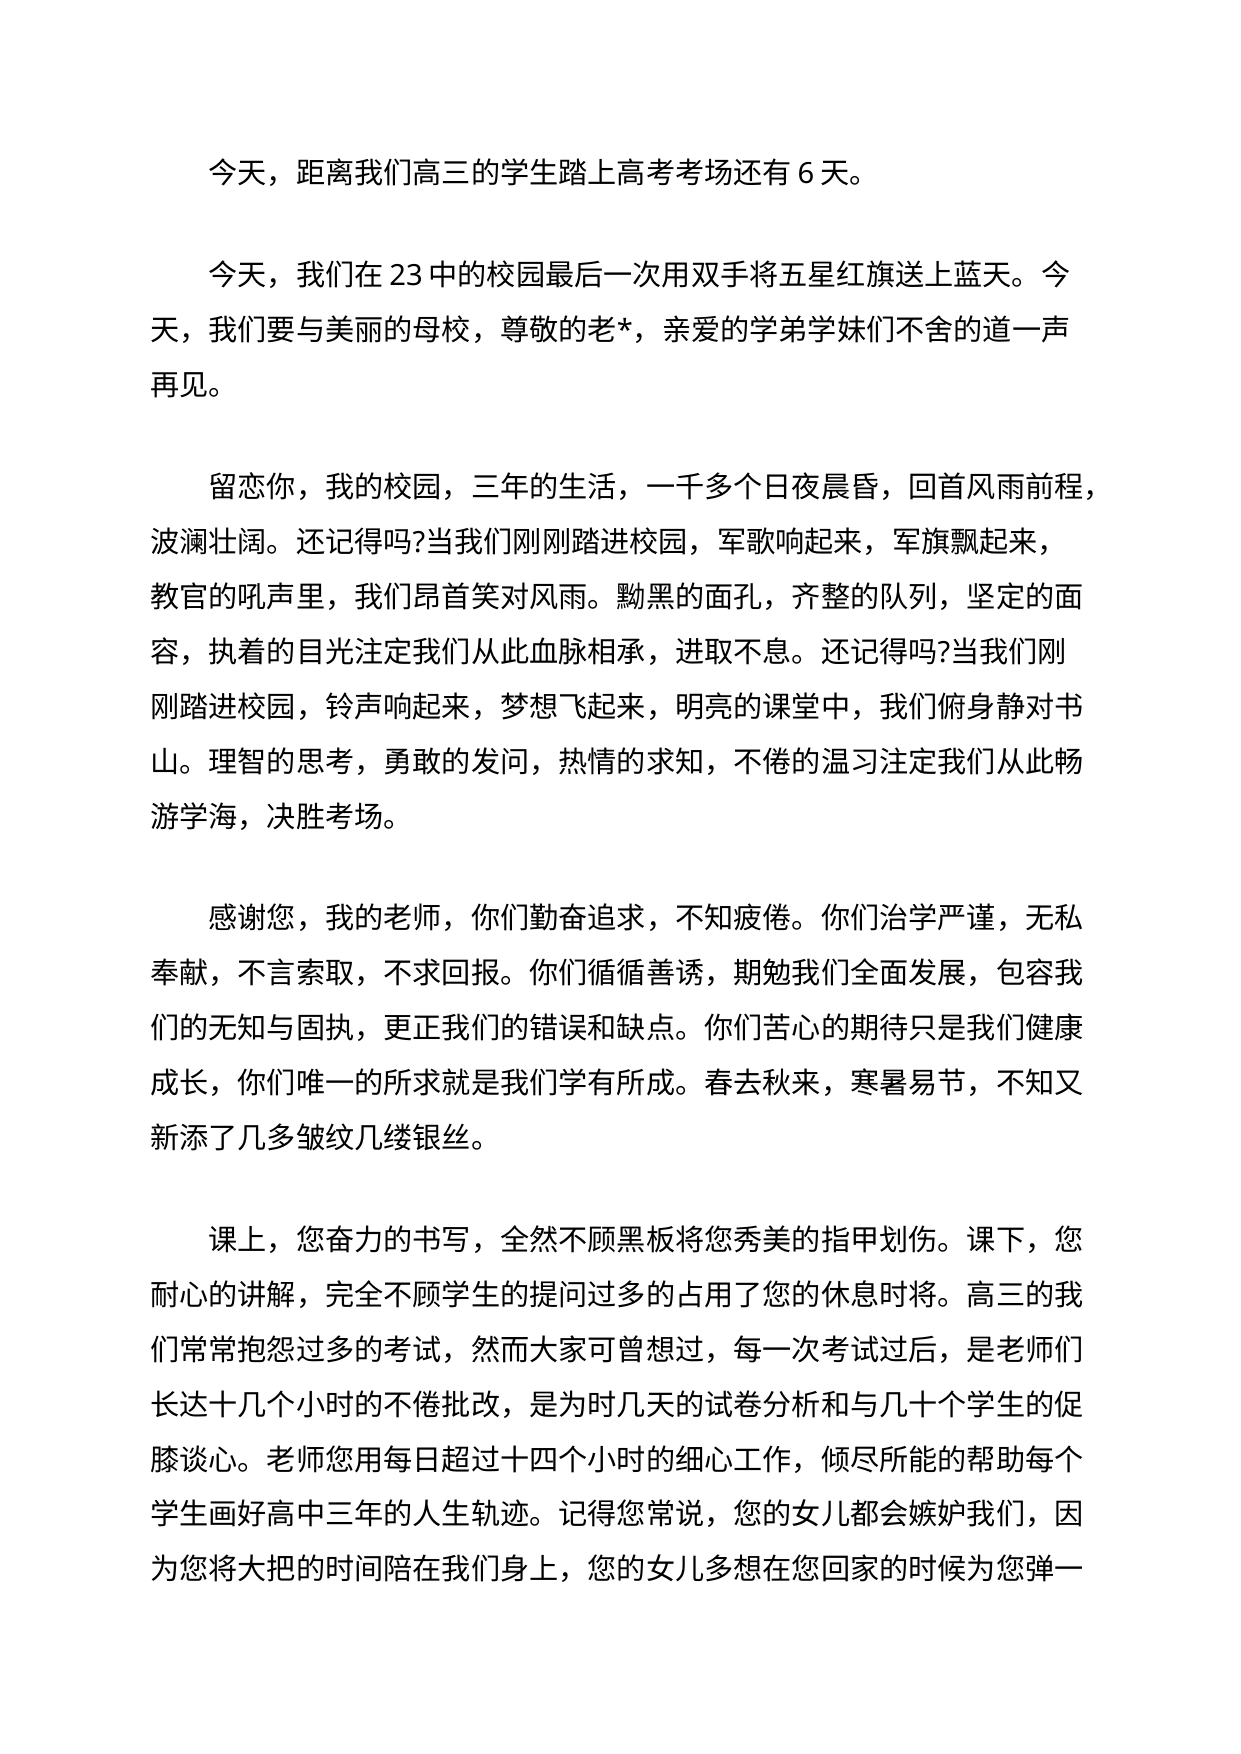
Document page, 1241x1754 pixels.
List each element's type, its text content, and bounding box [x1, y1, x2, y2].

text 留恋你，我的校园，三年的生活，一千多个日夜晨昏，回首风雨前程，波澜壮阔。还记得吗?当我们刚刚踏进校园，军歌响起来，军旗飘起来，教官的吼声里，我们昂首笑对风雨。黝黑的面孔，齐整的队列，坚定的面容，执着的目光注定我们从此血脉相承，进取不息。还记得吗?当我们刚刚踏进校园，铃声响起来，梦想飞起来，明亮的课堂中，我们俯身静对书山。理智的思考，勇敢的发问，热情的求知，不倦的温习注定我们从此畅游学海，决胜考场。 [150, 464, 1090, 836]
text 感谢您，我的老师，你们勤奋追求，不知疲倦。你们治学严谨，无私奉献，不言索取，不求回报。你们循循善诱，期勉我们全面发展，包容我们的无知与固执，更正我们的错误和缺点。你们苦心的期待只是我们健康成长，你们唯一的所求就是我们学有所成。春去秋来，寒暑易节，不知又新添了几多皱纹几缕银丝。 [150, 895, 1090, 1157]
text 今天，我们在23中的校园最后一次用双手将五星红旗送上蓝天。今天，我们要与美丽的母校，尊敬的老*，亲爱的学弟学妹们不舍的道一声再见。 [150, 252, 1090, 404]
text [150, 1216, 1090, 1588]
text 今天，距离我们高三的学生踏上高考考场还有6天。 [150, 150, 1090, 192]
